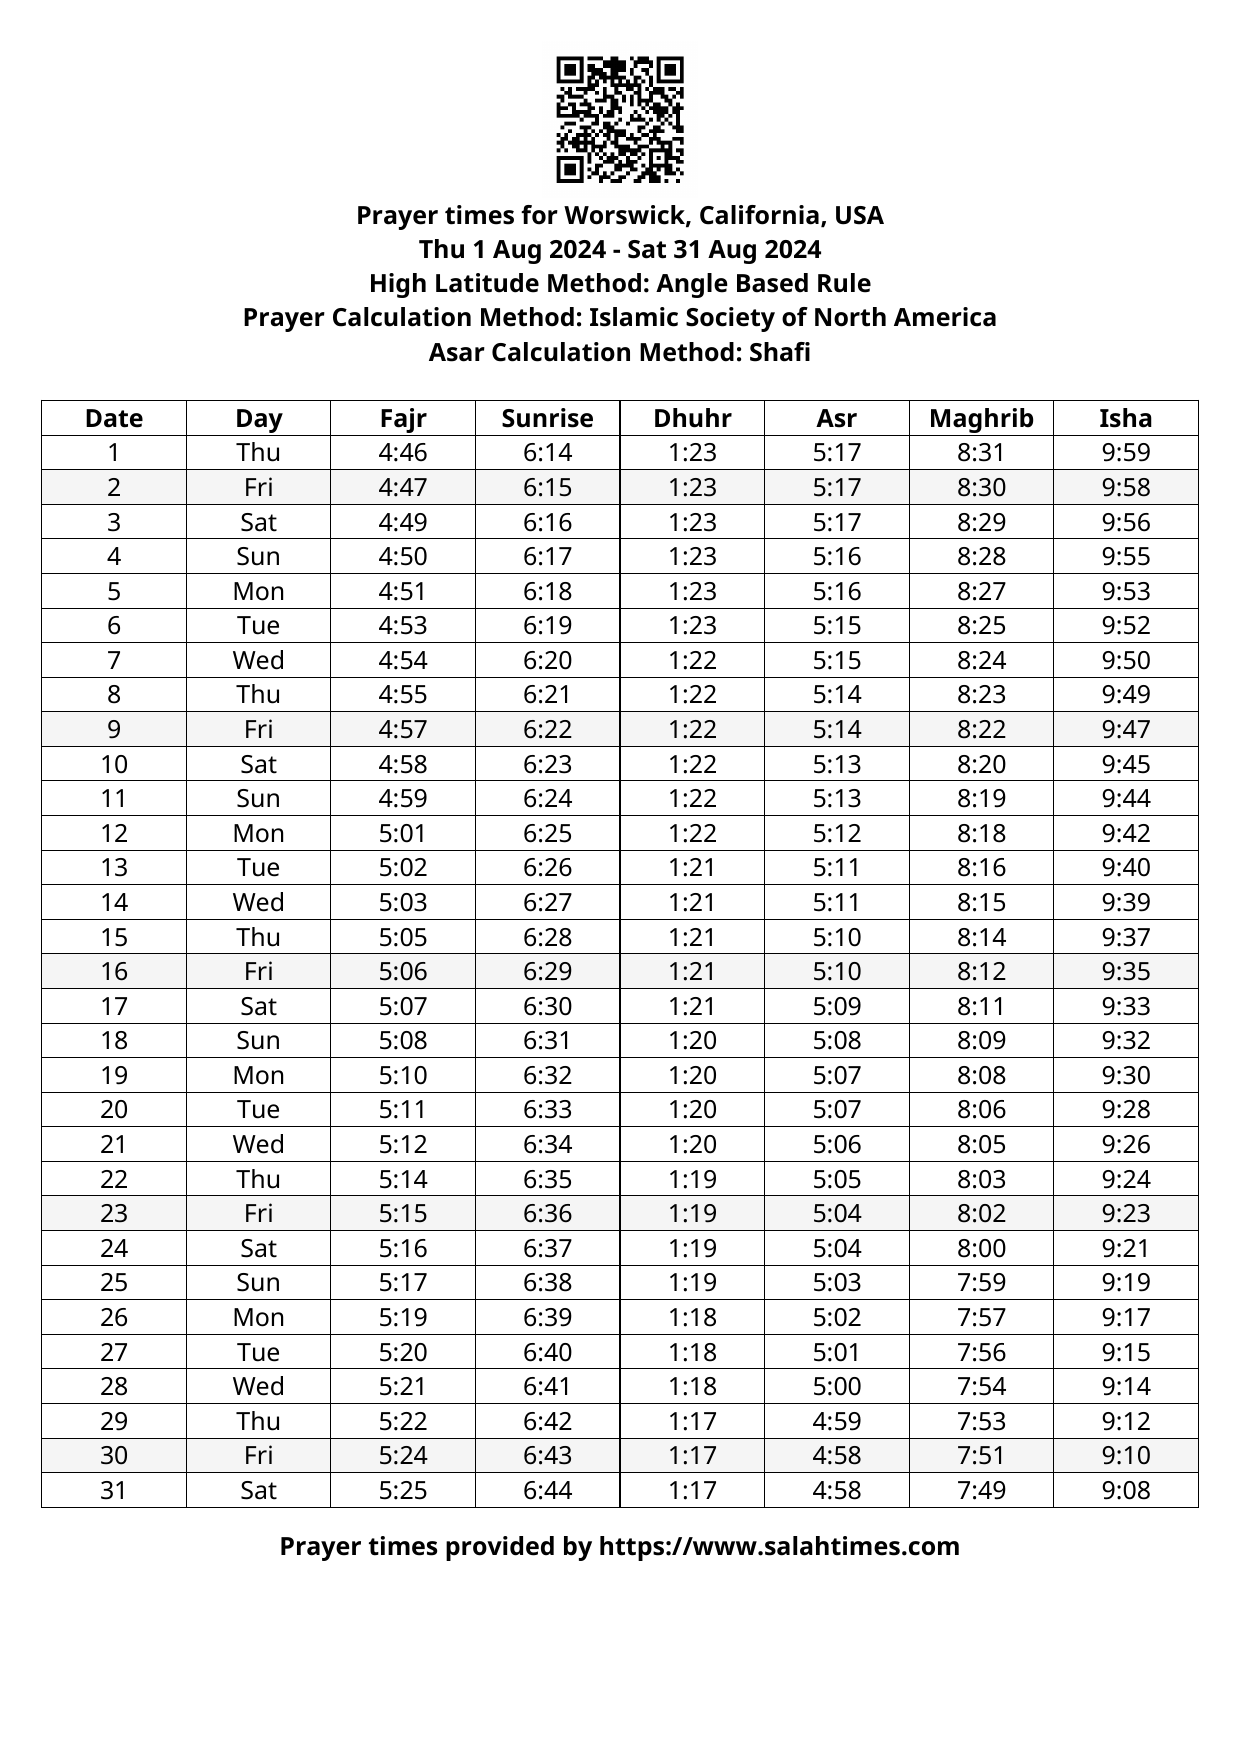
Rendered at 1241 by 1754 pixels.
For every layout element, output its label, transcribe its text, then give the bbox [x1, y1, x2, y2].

table_cell 6:27 [476, 885, 619, 919]
table_cell 4:47 [331, 470, 475, 504]
table_cell Sat [187, 1473, 330, 1507]
table_cell 5:13 [765, 747, 909, 780]
table_cell 1:23 [621, 574, 764, 607]
table_cell 6:29 [476, 954, 619, 988]
table_cell Sun [187, 1024, 330, 1057]
table_cell 5:02 [331, 851, 475, 884]
table_cell 6:22 [476, 712, 619, 746]
table_cell 5:16 [765, 539, 909, 573]
table_cell Mon [187, 1058, 330, 1092]
table_cell Mon [187, 574, 330, 607]
table_cell 9:47 [1054, 712, 1198, 746]
table_cell 6:38 [476, 1266, 619, 1299]
table_cell 14 [42, 885, 186, 919]
table_cell 5:09 [765, 989, 909, 1022]
text Thu 1 Aug 2024 - Sat 31 Aug 2024 [42, 232, 1198, 266]
text Prayer times for Worswick, California, USA [42, 198, 1198, 232]
table_cell 30 [42, 1439, 186, 1472]
table_cell 9:55 [1054, 539, 1198, 573]
table_cell Sun [187, 781, 330, 815]
table_cell 3 [42, 505, 186, 538]
table_cell Sat [187, 505, 330, 538]
table_cell 5:05 [765, 1162, 909, 1195]
table_cell 6:24 [476, 781, 619, 815]
table_cell 1:19 [621, 1162, 764, 1195]
table_cell 9:10 [1054, 1439, 1198, 1472]
table_cell Sat [187, 989, 330, 1022]
table_cell 4:54 [331, 643, 475, 677]
text Prayer Calculation Method: Islamic Society of North America [42, 300, 1198, 334]
table_cell 8:05 [910, 1127, 1053, 1161]
table_cell 5:10 [765, 954, 909, 988]
table_cell Tue [187, 851, 330, 884]
table_cell 9:15 [1054, 1335, 1198, 1368]
table_cell 8:09 [910, 1024, 1053, 1057]
table_cell 4:58 [331, 747, 475, 780]
table_cell 6:32 [476, 1058, 619, 1092]
table_cell Thu [187, 1404, 330, 1437]
table_cell 19 [42, 1058, 186, 1092]
table_cell 9:24 [1054, 1162, 1198, 1195]
table_cell 8:02 [910, 1196, 1053, 1230]
table_cell 6:31 [476, 1024, 619, 1057]
table_header Fajr [331, 401, 475, 434]
table_cell 2 [42, 470, 186, 504]
table_header Maghrib [910, 401, 1053, 434]
picture [542, 41, 699, 198]
table_cell 5:01 [331, 816, 475, 849]
table_cell 9:17 [1054, 1300, 1198, 1334]
table_cell 1:20 [621, 1093, 764, 1126]
table_cell 4:51 [331, 574, 475, 607]
table_cell 12 [42, 816, 186, 849]
table_header Date [42, 401, 186, 434]
table_cell 6:25 [476, 816, 619, 849]
table_header Isha [1054, 401, 1198, 434]
table_cell 4:55 [331, 678, 475, 711]
table_cell 26 [42, 1300, 186, 1334]
table_cell 6:21 [476, 678, 619, 711]
table_cell 9:35 [1054, 954, 1198, 988]
text Prayer times provided by https://www.salahtimes.com [42, 1528, 1198, 1563]
table_cell 5:01 [765, 1335, 909, 1368]
table_cell 1:21 [621, 989, 764, 1022]
table_cell 7:53 [910, 1404, 1053, 1437]
table_cell 1:18 [621, 1335, 764, 1368]
table_cell 1:22 [621, 747, 764, 780]
table_cell 6:39 [476, 1300, 619, 1334]
table_cell 5:07 [331, 989, 475, 1022]
table_cell 8:06 [910, 1093, 1053, 1126]
table_cell 8:03 [910, 1162, 1053, 1195]
table_cell 1:19 [621, 1231, 764, 1264]
table_cell Wed [187, 885, 330, 919]
table_cell 8:00 [910, 1231, 1053, 1264]
table_cell Fri [187, 712, 330, 746]
table_cell 5:11 [331, 1093, 475, 1126]
table_cell 5:04 [765, 1196, 909, 1230]
table_cell 7:59 [910, 1266, 1053, 1299]
table_header Asr [765, 401, 909, 434]
table_cell 1:17 [621, 1473, 764, 1507]
table_cell 6:18 [476, 574, 619, 607]
table_cell 9:45 [1054, 747, 1198, 780]
table_cell 5:17 [765, 436, 909, 469]
text Asar Calculation Method: Shafi [42, 334, 1198, 368]
table_cell 1:17 [621, 1439, 764, 1472]
table_cell 5 [42, 574, 186, 607]
table_cell 5:08 [765, 1024, 909, 1057]
table_cell 6:33 [476, 1093, 619, 1126]
table_cell 15 [42, 920, 186, 953]
table_cell 1:23 [621, 539, 764, 573]
table_header Day [187, 401, 330, 434]
table_cell 8:29 [910, 505, 1053, 538]
table_cell 8:11 [910, 989, 1053, 1022]
table_cell 9:59 [1054, 436, 1198, 469]
table_cell 4:57 [331, 712, 475, 746]
table_cell 1:21 [621, 851, 764, 884]
table_cell 8:24 [910, 643, 1053, 677]
table_cell 5:17 [765, 505, 909, 538]
table_cell 1:22 [621, 712, 764, 746]
table_cell 9:19 [1054, 1266, 1198, 1299]
table_cell 9:44 [1054, 781, 1198, 815]
table_cell Mon [187, 1300, 330, 1334]
table_cell 7:56 [910, 1335, 1053, 1368]
table_cell 5:11 [765, 885, 909, 919]
table_cell 5:12 [765, 816, 909, 849]
table_cell 6:30 [476, 989, 619, 1022]
table_cell 5:14 [765, 678, 909, 711]
table_cell 22 [42, 1162, 186, 1195]
table_cell 6:36 [476, 1196, 619, 1230]
table_cell 18 [42, 1024, 186, 1057]
table_cell 5:17 [765, 470, 909, 504]
table_cell Fri [187, 1196, 330, 1230]
table_cell 4:46 [331, 436, 475, 469]
table_cell 6:15 [476, 470, 619, 504]
table_cell 5:16 [331, 1231, 475, 1264]
table_cell 9:37 [1054, 920, 1198, 953]
table_cell 6:14 [476, 436, 619, 469]
table_cell Wed [187, 643, 330, 677]
table_cell 9:49 [1054, 678, 1198, 711]
table_cell 4:59 [331, 781, 475, 815]
table_cell 21 [42, 1127, 186, 1161]
table_cell 5:12 [331, 1127, 475, 1161]
table_cell 5:17 [331, 1266, 475, 1299]
table_cell 4 [42, 539, 186, 573]
table_cell 5:15 [765, 643, 909, 677]
table_cell 29 [42, 1404, 186, 1437]
table_cell 1:17 [621, 1404, 764, 1437]
table_cell Tue [187, 1335, 330, 1368]
table_cell 8:18 [910, 816, 1053, 849]
table_cell 31 [42, 1473, 186, 1507]
table_cell 1:22 [621, 678, 764, 711]
text High Latitude Method: Angle Based Rule [42, 266, 1198, 300]
table_cell 4:58 [765, 1439, 909, 1472]
table_cell Mon [187, 816, 330, 849]
table_cell 25 [42, 1266, 186, 1299]
table_cell 7:54 [910, 1369, 1053, 1403]
table_cell 10 [42, 747, 186, 780]
table_cell 1:21 [621, 920, 764, 953]
table_cell 6:35 [476, 1162, 619, 1195]
table_cell 9:28 [1054, 1093, 1198, 1126]
table_cell 6:42 [476, 1404, 619, 1437]
table_cell 17 [42, 989, 186, 1022]
table_cell 8:14 [910, 920, 1053, 953]
table_header Sunrise [476, 401, 619, 434]
table_cell 9:32 [1054, 1024, 1198, 1057]
table_cell 9:14 [1054, 1369, 1198, 1403]
table_cell 5:03 [331, 885, 475, 919]
table_cell 5:14 [331, 1162, 475, 1195]
table_cell 9:30 [1054, 1058, 1198, 1092]
table_cell Sun [187, 1266, 330, 1299]
table_cell 5:25 [331, 1473, 475, 1507]
table_cell 9:08 [1054, 1473, 1198, 1507]
table_cell 8:12 [910, 954, 1053, 988]
table_cell 1:18 [621, 1300, 764, 1334]
table_cell 5:05 [331, 920, 475, 953]
table_cell 1:23 [621, 609, 764, 642]
table_cell 1:19 [621, 1266, 764, 1299]
table_cell 5:11 [765, 851, 909, 884]
table_cell 8:28 [910, 539, 1053, 573]
table_cell 7:51 [910, 1439, 1053, 1472]
table_cell 9:52 [1054, 609, 1198, 642]
table_cell 24 [42, 1231, 186, 1264]
table_cell 1 [42, 436, 186, 469]
table_cell 6:17 [476, 539, 619, 573]
table_cell 1:22 [621, 816, 764, 849]
table_cell Wed [187, 1127, 330, 1161]
table_cell 1:20 [621, 1058, 764, 1092]
table_cell 6:34 [476, 1127, 619, 1161]
table_cell 5:10 [765, 920, 909, 953]
table_cell 5:04 [765, 1231, 909, 1264]
table_cell Sat [187, 1231, 330, 1264]
table_cell Tue [187, 1093, 330, 1126]
table_cell 4:49 [331, 505, 475, 538]
table_cell 6:19 [476, 609, 619, 642]
table_cell 8:08 [910, 1058, 1053, 1092]
table_cell 5:06 [331, 954, 475, 988]
table_cell 9:40 [1054, 851, 1198, 884]
table_cell 6:28 [476, 920, 619, 953]
table_cell Thu [187, 920, 330, 953]
table_cell 1:20 [621, 1127, 764, 1161]
table_cell 16 [42, 954, 186, 988]
table_cell 5:22 [331, 1404, 475, 1437]
table_cell 9 [42, 712, 186, 746]
table_cell 5:19 [331, 1300, 475, 1334]
table_cell 5:08 [331, 1024, 475, 1057]
table_cell 5:15 [331, 1196, 475, 1230]
table_cell Fri [187, 954, 330, 988]
table_cell 9:56 [1054, 505, 1198, 538]
table_cell Wed [187, 1369, 330, 1403]
table_cell 8:27 [910, 574, 1053, 607]
table_cell 5:20 [331, 1335, 475, 1368]
table_cell 7:49 [910, 1473, 1053, 1507]
table_cell 5:13 [765, 781, 909, 815]
table_cell 8:23 [910, 678, 1053, 711]
table_cell 6:23 [476, 747, 619, 780]
table_cell 4:58 [765, 1473, 909, 1507]
table_cell 20 [42, 1093, 186, 1126]
table_cell 6:44 [476, 1473, 619, 1507]
table_cell Fri [187, 470, 330, 504]
table_cell 5:15 [765, 609, 909, 642]
table_cell 9:21 [1054, 1231, 1198, 1264]
table_cell 1:23 [621, 436, 764, 469]
table_cell 6:26 [476, 851, 619, 884]
table_cell Thu [187, 436, 330, 469]
table_cell 5:16 [765, 574, 909, 607]
table_cell 5:07 [765, 1093, 909, 1126]
table_cell 1:23 [621, 505, 764, 538]
table_cell Sun [187, 539, 330, 573]
table_cell 7 [42, 643, 186, 677]
table_cell 6:40 [476, 1335, 619, 1368]
table_cell 11 [42, 781, 186, 815]
table_cell 8:22 [910, 712, 1053, 746]
table_cell Fri [187, 1439, 330, 1472]
table_cell 1:23 [621, 470, 764, 504]
table_cell 5:06 [765, 1127, 909, 1161]
table_cell 9:39 [1054, 885, 1198, 919]
table_cell 8:15 [910, 885, 1053, 919]
table_cell 8:25 [910, 609, 1053, 642]
table_cell 5:21 [331, 1369, 475, 1403]
table_cell 8:16 [910, 851, 1053, 884]
table_cell 6:20 [476, 643, 619, 677]
table_cell 1:22 [621, 643, 764, 677]
table_cell 6 [42, 609, 186, 642]
table_cell 9:33 [1054, 989, 1198, 1022]
table_cell Thu [187, 1162, 330, 1195]
table_cell 6:41 [476, 1369, 619, 1403]
table_cell 4:50 [331, 539, 475, 573]
table_cell 8:19 [910, 781, 1053, 815]
table_header Dhuhr [621, 401, 764, 434]
table_cell 9:58 [1054, 470, 1198, 504]
table_cell 1:21 [621, 885, 764, 919]
table_cell 1:19 [621, 1196, 764, 1230]
table_cell 5:00 [765, 1369, 909, 1403]
table_cell 9:53 [1054, 574, 1198, 607]
table_cell Thu [187, 678, 330, 711]
table_cell 5:03 [765, 1266, 909, 1299]
table_cell 27 [42, 1335, 186, 1368]
table_cell 8 [42, 678, 186, 711]
table_cell 1:22 [621, 781, 764, 815]
table_cell Sat [187, 747, 330, 780]
table_cell 1:21 [621, 954, 764, 988]
table_cell 5:24 [331, 1439, 475, 1472]
table_cell 4:59 [765, 1404, 909, 1437]
table_cell 23 [42, 1196, 186, 1230]
table_cell 4:53 [331, 609, 475, 642]
table_cell 5:14 [765, 712, 909, 746]
table_cell 1:18 [621, 1369, 764, 1403]
table_cell 9:12 [1054, 1404, 1198, 1437]
table_cell 28 [42, 1369, 186, 1403]
table_cell 8:20 [910, 747, 1053, 780]
table_cell 8:30 [910, 470, 1053, 504]
table_cell 5:02 [765, 1300, 909, 1334]
table_cell Tue [187, 609, 330, 642]
table_cell 8:31 [910, 436, 1053, 469]
table_cell 9:50 [1054, 643, 1198, 677]
table_cell 7:57 [910, 1300, 1053, 1334]
table_cell 6:43 [476, 1439, 619, 1472]
table_cell 1:20 [621, 1024, 764, 1057]
table_cell 6:37 [476, 1231, 619, 1264]
table_cell 5:10 [331, 1058, 475, 1092]
table_cell 9:26 [1054, 1127, 1198, 1161]
table_cell 5:07 [765, 1058, 909, 1092]
table_cell 9:23 [1054, 1196, 1198, 1230]
table_cell 13 [42, 851, 186, 884]
table_cell 6:16 [476, 505, 619, 538]
table_cell 9:42 [1054, 816, 1198, 849]
